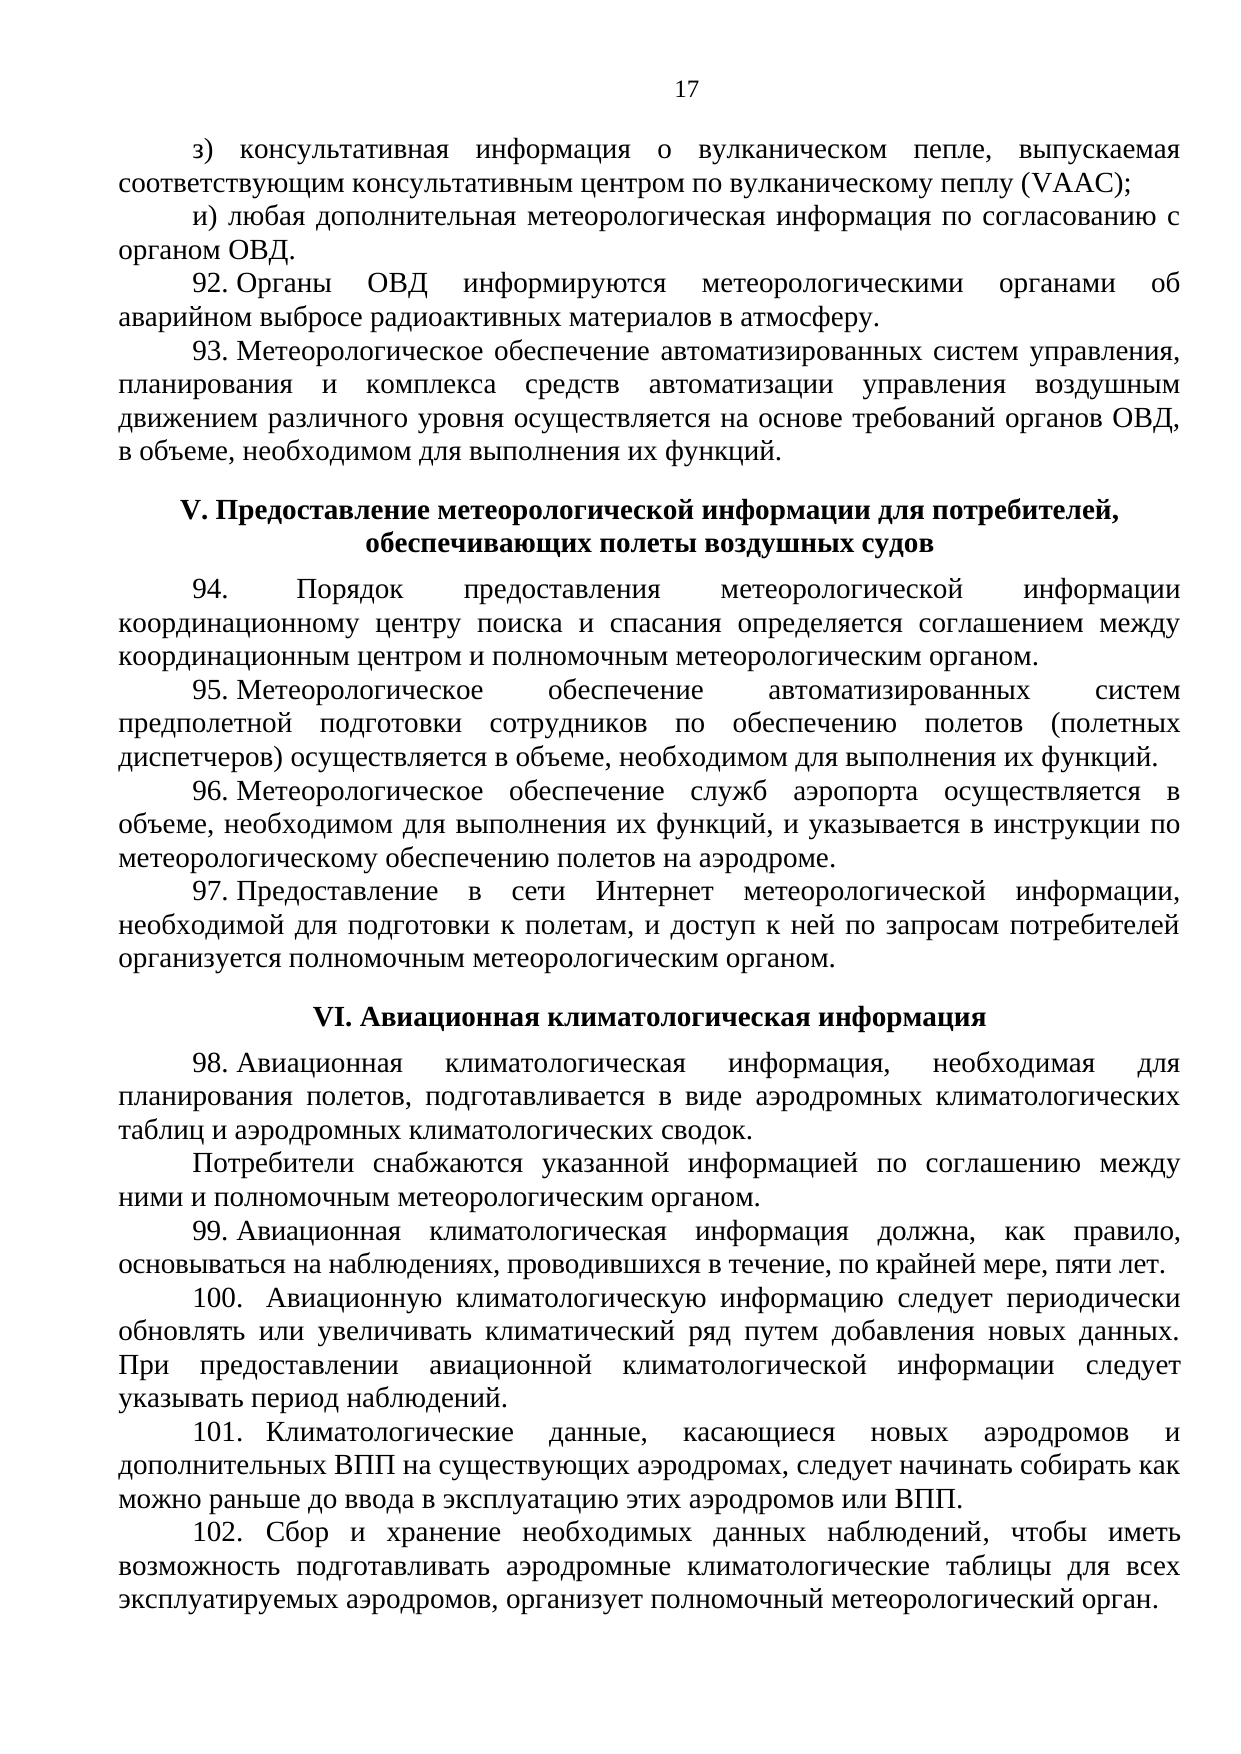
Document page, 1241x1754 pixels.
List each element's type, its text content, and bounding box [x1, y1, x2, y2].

subtitle Порядок предоставления метеорологической информации координационному центру поиска и спасания определяется соглашением между координационным центром и полномочным метеорологическим органом. [118, 571, 1181, 672]
subtitle V. Предоставление метеорологической информации для потребителей, обеспечивающих полеты воздушных судов [118, 492, 1181, 559]
subtitle Метеорологическое обеспечение автоматизированных систем управления, планирования и комплекса средств автоматизации управления воздушным движением различного уровня осуществляется на основе требований органов ОВД, в объеме, необходимом для выполнения их функций. [118, 333, 1181, 467]
subtitle Метеорологическое обеспечение служб аэропорта осуществляется в объеме, необходимом для выполнения их функций, и указывается в инструкции по метеорологическому обеспечению полетов на аэродроме. [118, 773, 1181, 873]
subtitle Потребители снабжаются указанной информацией по соглашению между ними и полномочным метеорологическим органом. [118, 1146, 1181, 1213]
subtitle VI. Авиационная климатологическая информация [118, 999, 1181, 1032]
subtitle Метеорологическое обеспечение автоматизированных систем предполетной подготовки сотрудников по обеспечению полетов (полетных диспетчеров) осуществляется в объеме, необходимом для выполнения их функций. [118, 672, 1181, 773]
subtitle Климатологические данные, касающиеся новых аэродромов и дополнительных ВПП на существующих аэродромах, следует начинать собирать как можно раньше до ввода в эксплуатацию этих аэродромов или ВПП. [118, 1414, 1181, 1514]
subtitle Предоставление в сети Интернет метеорологической информации, необходимой для подготовки к полетам, и доступ к ней по запросам потребителей организуется полномочным метеорологическим органом. [118, 873, 1181, 974]
subtitle Органы ОВД информируются метеорологическими органами об аварийном выбросе радиоактивных материалов в атмосферу. [118, 266, 1181, 333]
subtitle Сбор и хранение необходимых данных наблюдений, чтобы иметь возможность подготавливать аэродромные климатологические таблицы для всех эксплуатируемых аэродромов, организует полномочный метеорологический орган. [118, 1514, 1181, 1615]
text з) консультативная информация о вулканическом пепле, выпускаемая соответствующим консультативным центром по вулканическому пеплу (VAAC); [118, 131, 1181, 198]
text и) любая дополнительная метеорологическая информация по согласованию с органом ОВД. [118, 198, 1181, 266]
subtitle Авиационную климатологическую информацию следует периодически обновлять или увеличивать климатический ряд путем добавления новых данных. При предоставлении авиационной климатологической информации следует указывать период наблюдений. [118, 1280, 1181, 1414]
subtitle Авиационная климатологическая информация должна, как правило, основываться на наблюдениях, проводившихся в течение, по крайней мере, пяти лет. [118, 1213, 1181, 1280]
subtitle Авиационная климатологическая информация, необходимая для планирования полетов, подготавливается в виде аэродромных климатологических таблиц и аэродромных климатологических сводок. [118, 1045, 1181, 1146]
